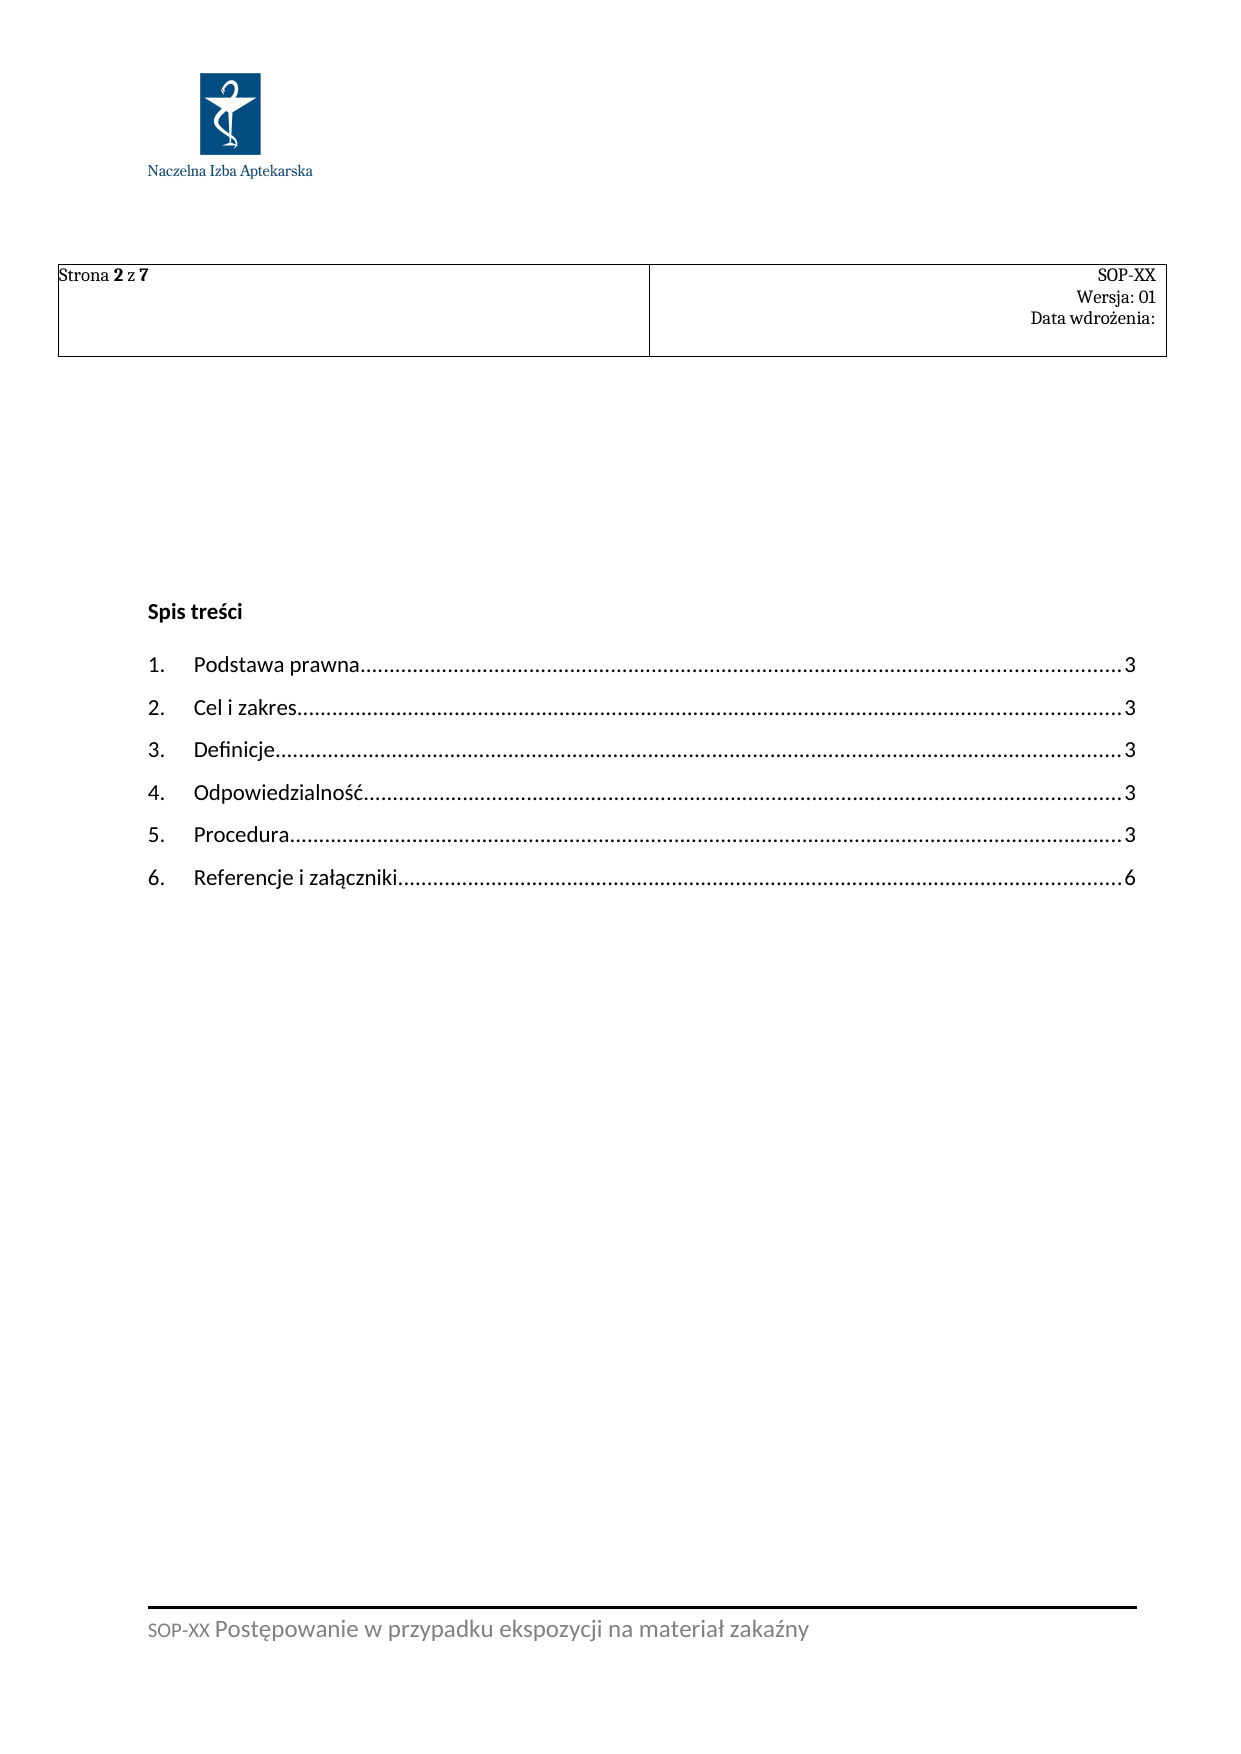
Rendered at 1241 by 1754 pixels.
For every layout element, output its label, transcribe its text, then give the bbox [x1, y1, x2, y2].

text 4. Odpowiedzialność 3 [148, 778, 1137, 806]
text 1. Podstawa prawna 3 [148, 650, 1137, 678]
text 5. Procedura 3 [148, 820, 1137, 848]
picture [147, 73, 313, 239]
text 3. Definicje 3 [148, 735, 1137, 763]
text 6. Referencje i załączniki 6 [148, 863, 1137, 891]
text Spis treści [148, 597, 1137, 625]
text 2. Cel i zakres 3 [148, 693, 1137, 721]
